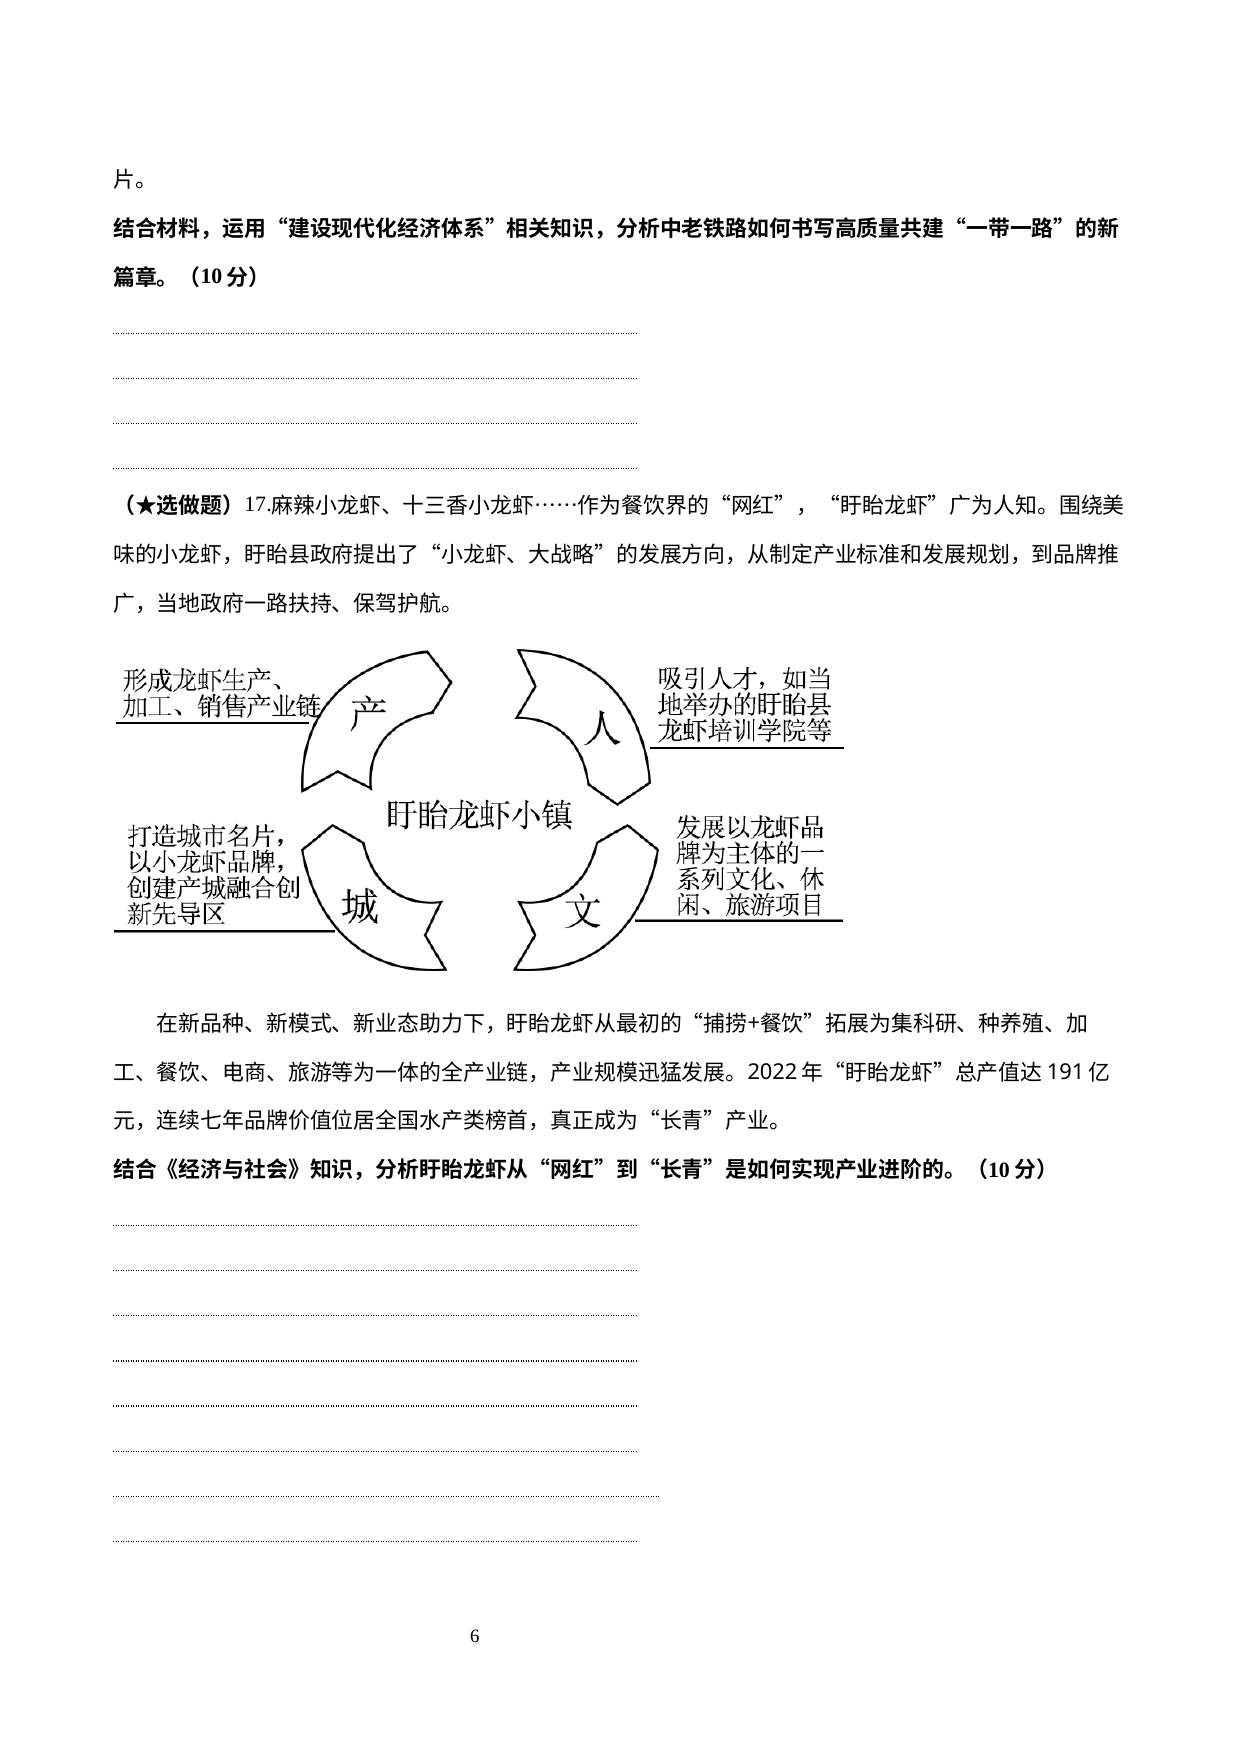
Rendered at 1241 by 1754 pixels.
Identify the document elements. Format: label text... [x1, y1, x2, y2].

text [113, 162, 1127, 194]
text 结合《经济与社会》知识，分析盱眙龙虾从“网红”到“长青”是如何实现产业进阶的。（10分） [113, 1151, 1127, 1184]
text 在新品种、新模式、新业态助力下，盱眙龙虾从最初的“捕捞+餐饮”拓展为集科研、种养殖、加工、餐饮、电商、旅游等为一体的全产业链，产业规模迅猛发展。2022年“盱眙龙虾”总产值达191亿元，连续七年品牌价值位居全国水产类榜首，真正成为“长青”产业。 [113, 1006, 1127, 1136]
text （★选做题）17.麻辣小龙虾、十三香小龙虾……作为餐饮界的“网红”，“盱眙龙虾”广为人知。围绕美味的小龙虾，盱眙县政府提出了“小龙虾、大战略”的发展方向，从制定产业标准和发展规划，到品牌推广，当地政府一路扶持、保驾护航。 [113, 488, 1127, 618]
picture [112, 633, 844, 979]
text 结合材料，运用“建设现代化经济体系”相关知识，分析中老铁路如何书写高质量共建“一带一路”的新篇章。（10分） [113, 210, 1127, 292]
